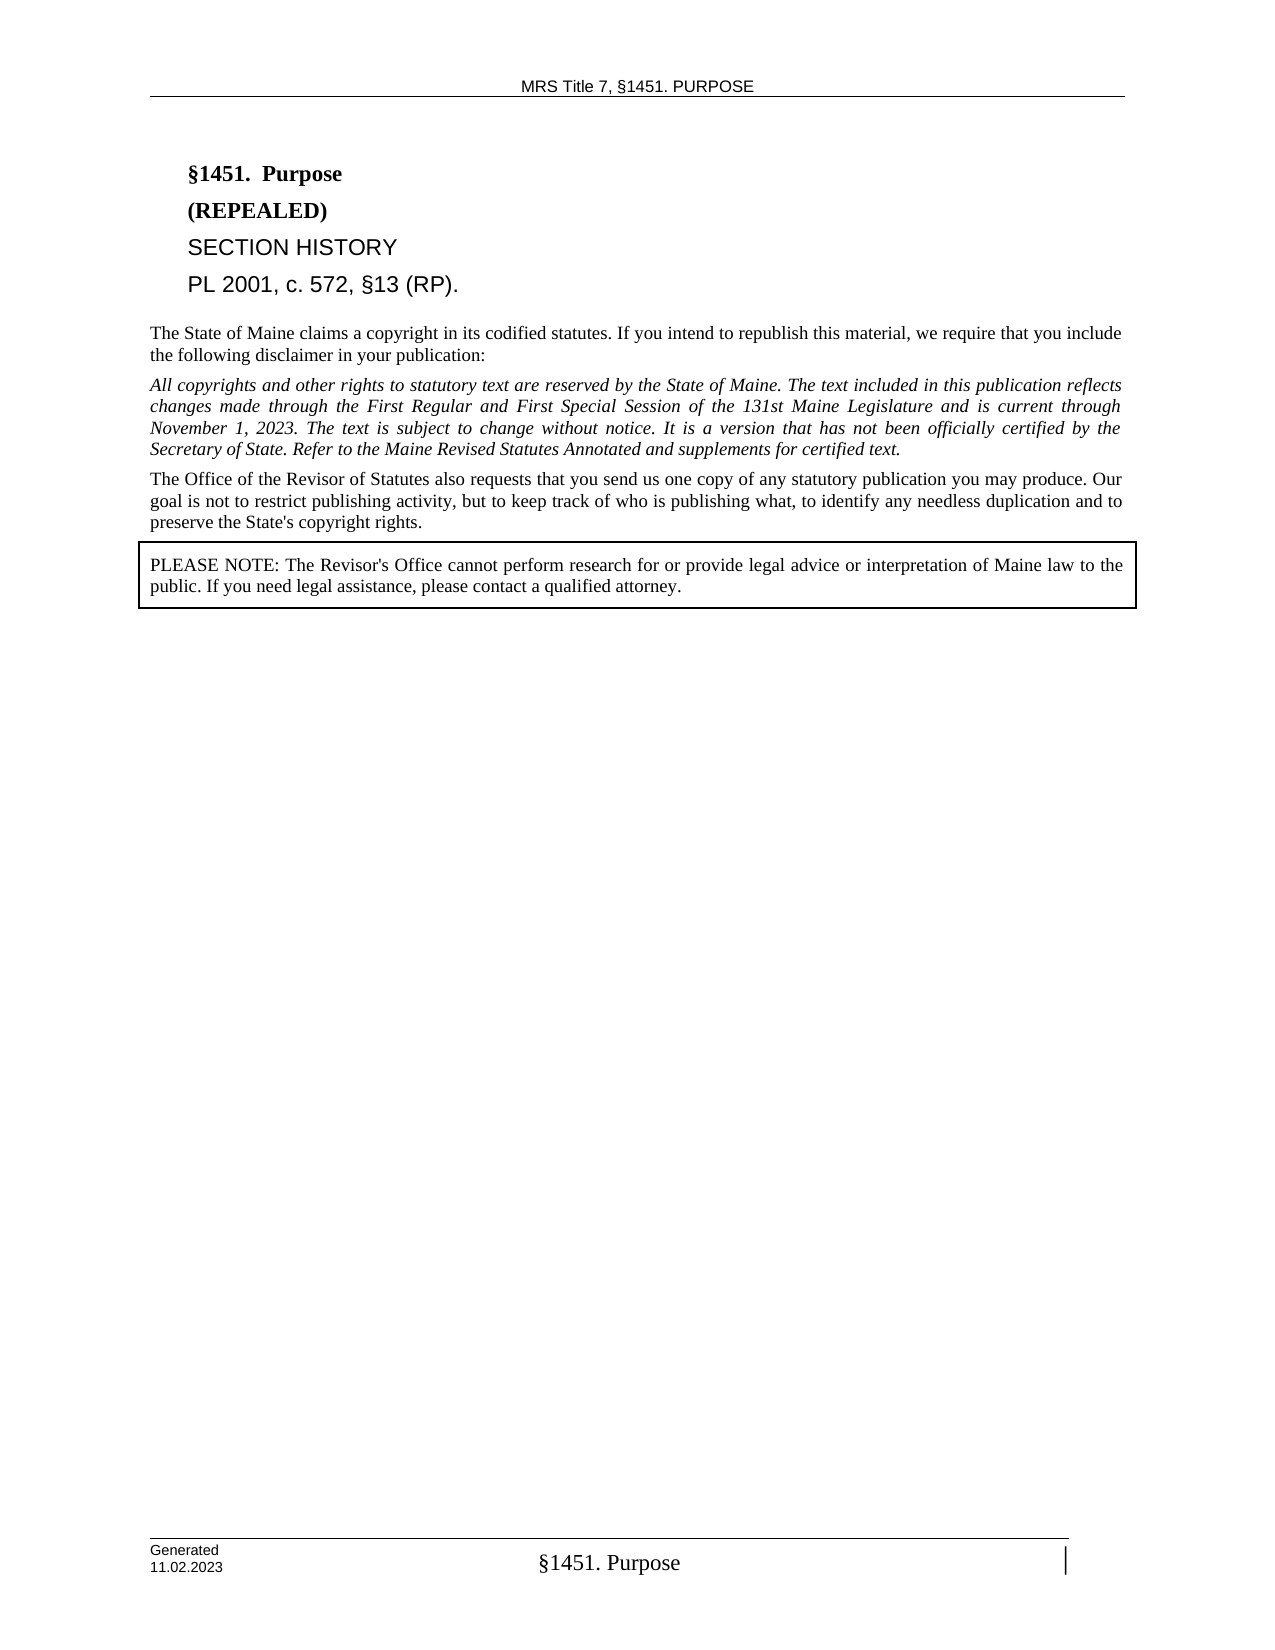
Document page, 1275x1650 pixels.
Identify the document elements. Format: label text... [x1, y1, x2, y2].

text §1451. Purpose [187, 160, 1125, 187]
text SECTION HISTORY [187, 234, 1125, 260]
text PLEASE NOTE: The Revisor's Office cannot perform research for or provide legal advice or interpretation of Maine law to the public. If you need legal assistance, please contact a qualified attorney. [140, 543, 1135, 607]
text The State of Maine claims a copyright in its codified statutes. If you intend to republish this material, we require that you include the following disclaimer in your publication: [150, 322, 1125, 365]
text The Office of the Revisor of Statutes also requests that you send us one copy of any statutory publication you may produce. Our goal is not to restrict publishing activity, but to keep track of who is publishing what, to identify any needless duplication and to preserve the State's copyright rights. [150, 468, 1125, 533]
text All copyrights and other rights to statutory text are reserved by the State of Maine. The text included in this publication reflects changes made through the First Regular and First Special Session of the 131st Maine Legislature and is current through November 1, 2023 . The text is subject to change without notice. It is a version that has not been officially certified by the Secretary of State. Refer to the Maine Revised Statutes Annotated and supplements for certified text. [150, 373, 1125, 460]
text PL 2001, c. 572, §13 (RP). [187, 271, 1125, 297]
text (REPEALED) [187, 197, 1125, 223]
